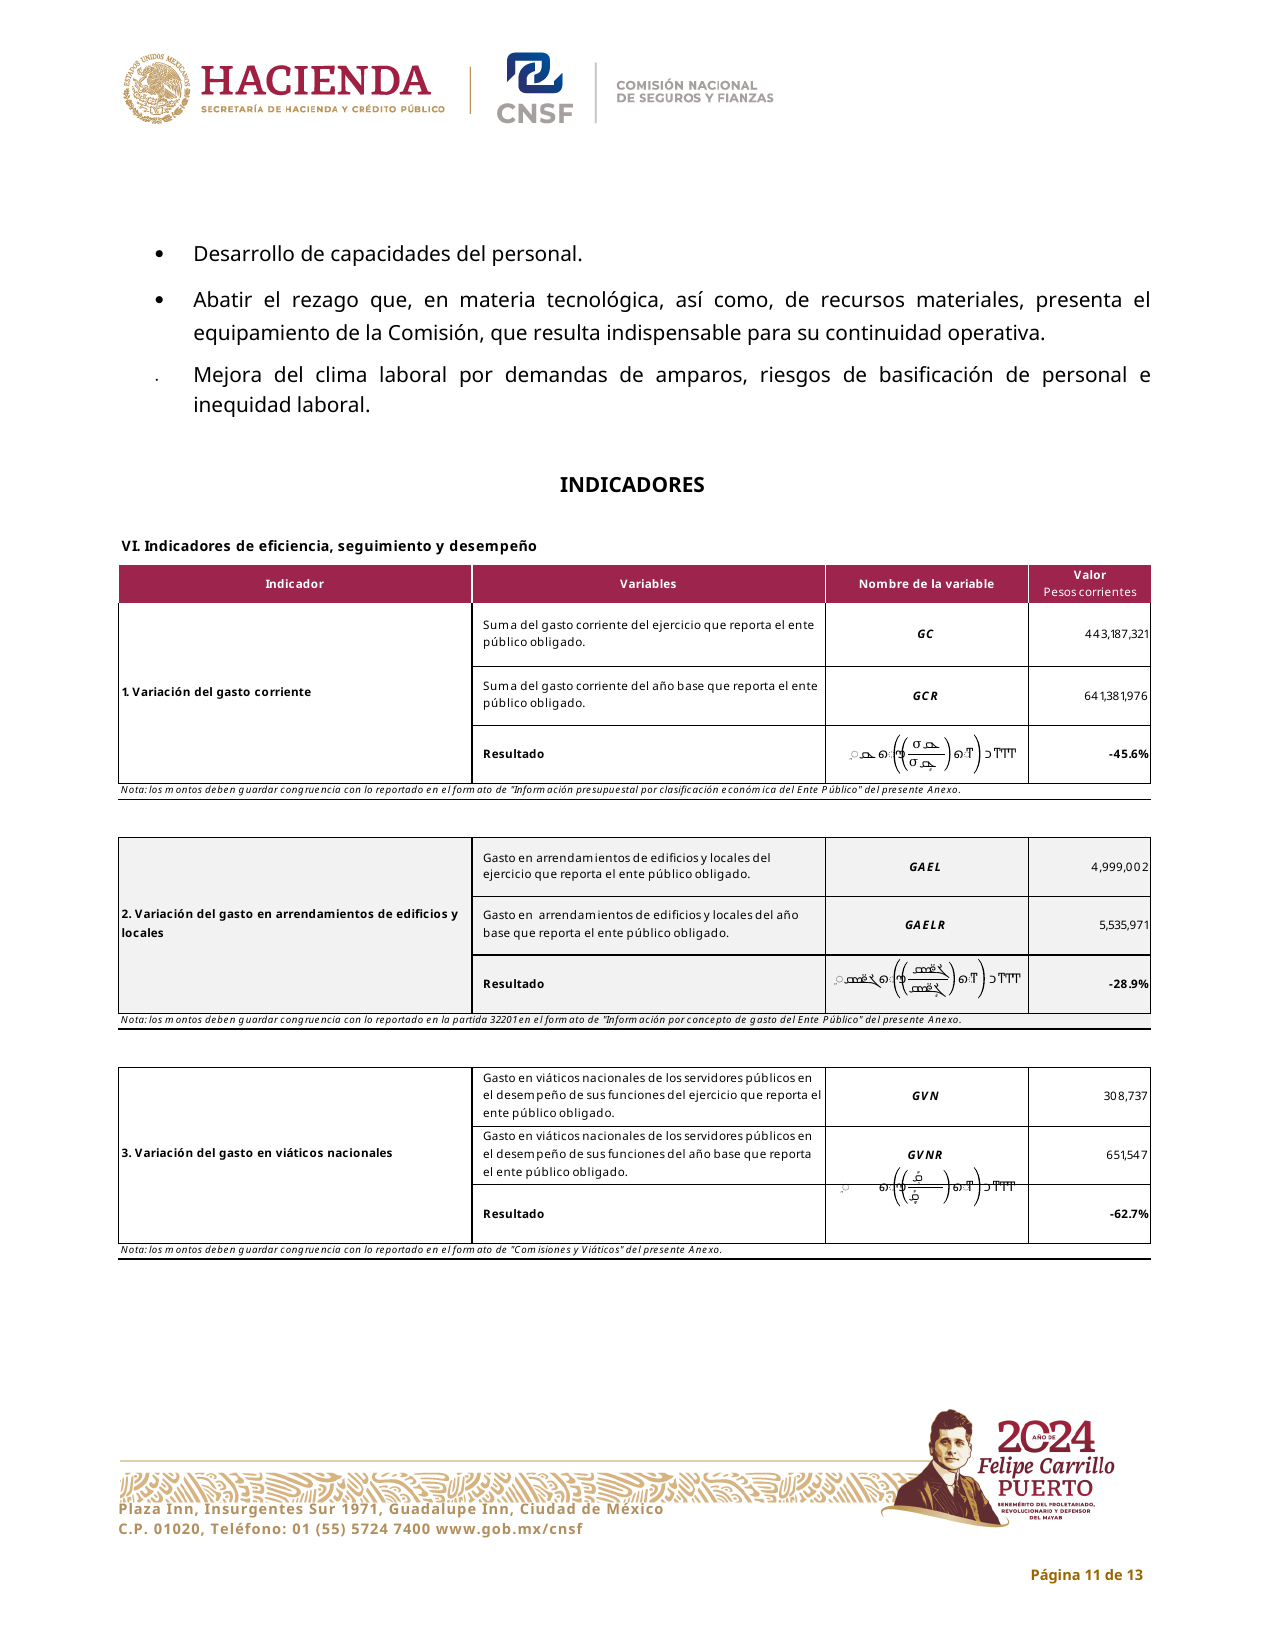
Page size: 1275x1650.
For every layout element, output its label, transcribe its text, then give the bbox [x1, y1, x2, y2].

list Desarrollo de capacidades del personal. [156, 239, 1152, 268]
picture [6, 0, 1228, 1592]
list Mejora del clima laboral por demandas de amparos, riesgos de basificación de personal e inequidad laboral. [156, 360, 1152, 419]
list Abatir el rezago que, en materia tecnológica, así como, de recursos materiales, presenta el equipamiento de la Comisión, que resulta indispensable para su continuidad operativa. [156, 285, 1152, 346]
text INDICADORES [118, 471, 1146, 499]
